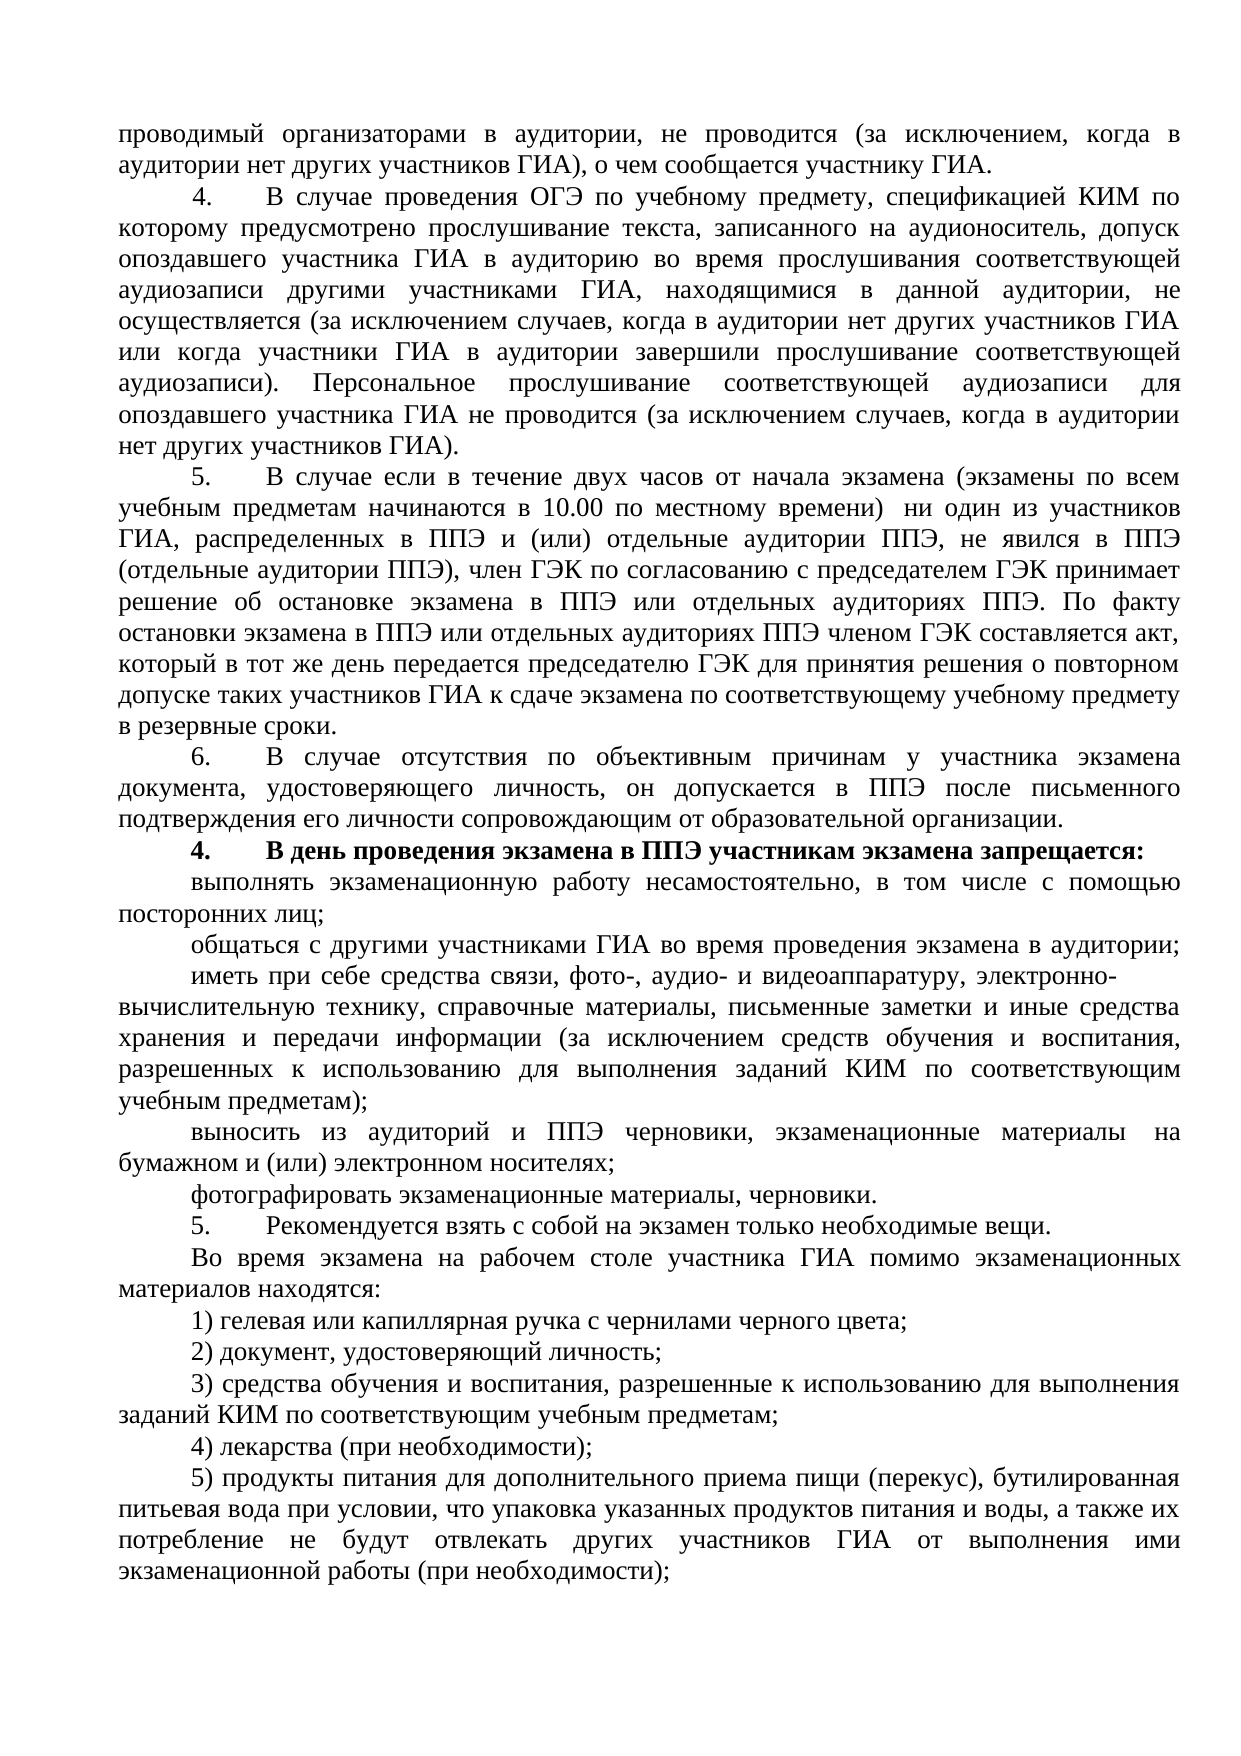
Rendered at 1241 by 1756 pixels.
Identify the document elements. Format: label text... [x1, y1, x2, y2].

text вычислительную технику, справочные материалы, письменные заметки и иные средства хранения и передачи информации (за исключением средств обучения и воспитания, разрешенных к использованию для выполнения заданий КИМ по соответствующим учебным предметам); [118, 990, 1181, 1115]
list документ, удостоверяющий личность; [191, 1335, 1194, 1366]
list гелевая или капиллярная ручка с чернилами черного цвета; [191, 1304, 1194, 1335]
list продукты питания для дополнительного приема пищи (перекус), бутилированная питьевая вода при условии, что упаковка указанных продуктов питания и воды, а также их потребление не будут отвлекать других участников ГИА от выполнения ими экзаменационной работы (при необходимости); [118, 1461, 1181, 1586]
list В случае если в течение двух часов от начала экзамена (экзамены по всем учебным предметам начинаются в 10.00 по местному времени) ни один из участников ГИА, распределенных в ППЭ и (или) отдельные аудитории ППЭ, не явился в ППЭ (отдельные аудитории ППЭ), член ГЭК по согласованию с председателем ГЭК принимает решение об остановке экзамена в ППЭ или отдельных аудиториях ППЭ. По факту остановки экзамена в ППЭ или отдельных аудиториях ППЭ членом ГЭК составляется акт, который в тот же день передается председателю ГЭК для принятия решения о повторном допуске таких участников ГИА к сдаче экзамена по соответствующему учебному предмету в резервные сроки. [118, 460, 1181, 740]
list Рекомендуется взять с собой на экзамен только необходимые вещи. [190, 1209, 1194, 1241]
text общаться с другими участниками ГИА во время проведения экзамена в аудитории; иметь при себе средства связи, фото-, аудио- и видеоаппаратуру, электронно- [191, 928, 1181, 990]
text проводимый организаторами в аудитории, не проводится (за исключением, когда в аудитории нет других участников ГИА), о чем сообщается участнику ГИА. [118, 117, 1181, 179]
list лекарства (при необходимости); [191, 1429, 1194, 1461]
list средства обучения и воспитания, разрешенные к использованию для выполнения заданий КИМ по соответствующим учебным предметам; [118, 1367, 1181, 1429]
text выполнять экзаменационную работу несамостоятельно, в том числе с помощью посторонних лиц; [118, 866, 1181, 928]
text выносить из аудиторий и ППЭ черновики, экзаменационные материалы на бумажном и (или) электронном носителях; [118, 1115, 1181, 1177]
text Во время экзамена на рабочем столе участника ГИА помимо экзаменационных материалов находятся: [118, 1241, 1181, 1303]
list В случае отсутствия по объективным причинам у участника экзамена документа, удостоверяющего личность, он допускается в ППЭ после письменного подтверждения его личности сопровождающим от образовательной организации. [118, 740, 1181, 834]
list В случае проведения ОГЭ по учебному предмету, спецификацией КИМ по которому предусмотрено прослушивание текста, записанного на аудионоситель, допуск опоздавшего участника ГИА в аудиторию во время прослушивания соответствующей аудиозаписи другими участниками ГИА, находящимися в данной аудитории, не осуществляется (за исключением случаев, когда в аудитории нет других участников ГИА или когда участники ГИА в аудитории завершили прослушивание соответствующей аудиозаписи). Персональное прослушивание соответствующей аудиозаписи для опоздавшего участника ГИА не проводится (за исключением случаев, когда в аудитории нет других участников ГИА). [118, 180, 1181, 460]
text фотографировать экзаменационные материалы, черновики. [191, 1178, 1194, 1209]
subtitle В день проведения экзамена в ППЭ участникам экзамена запрещается: [190, 834, 1194, 866]
